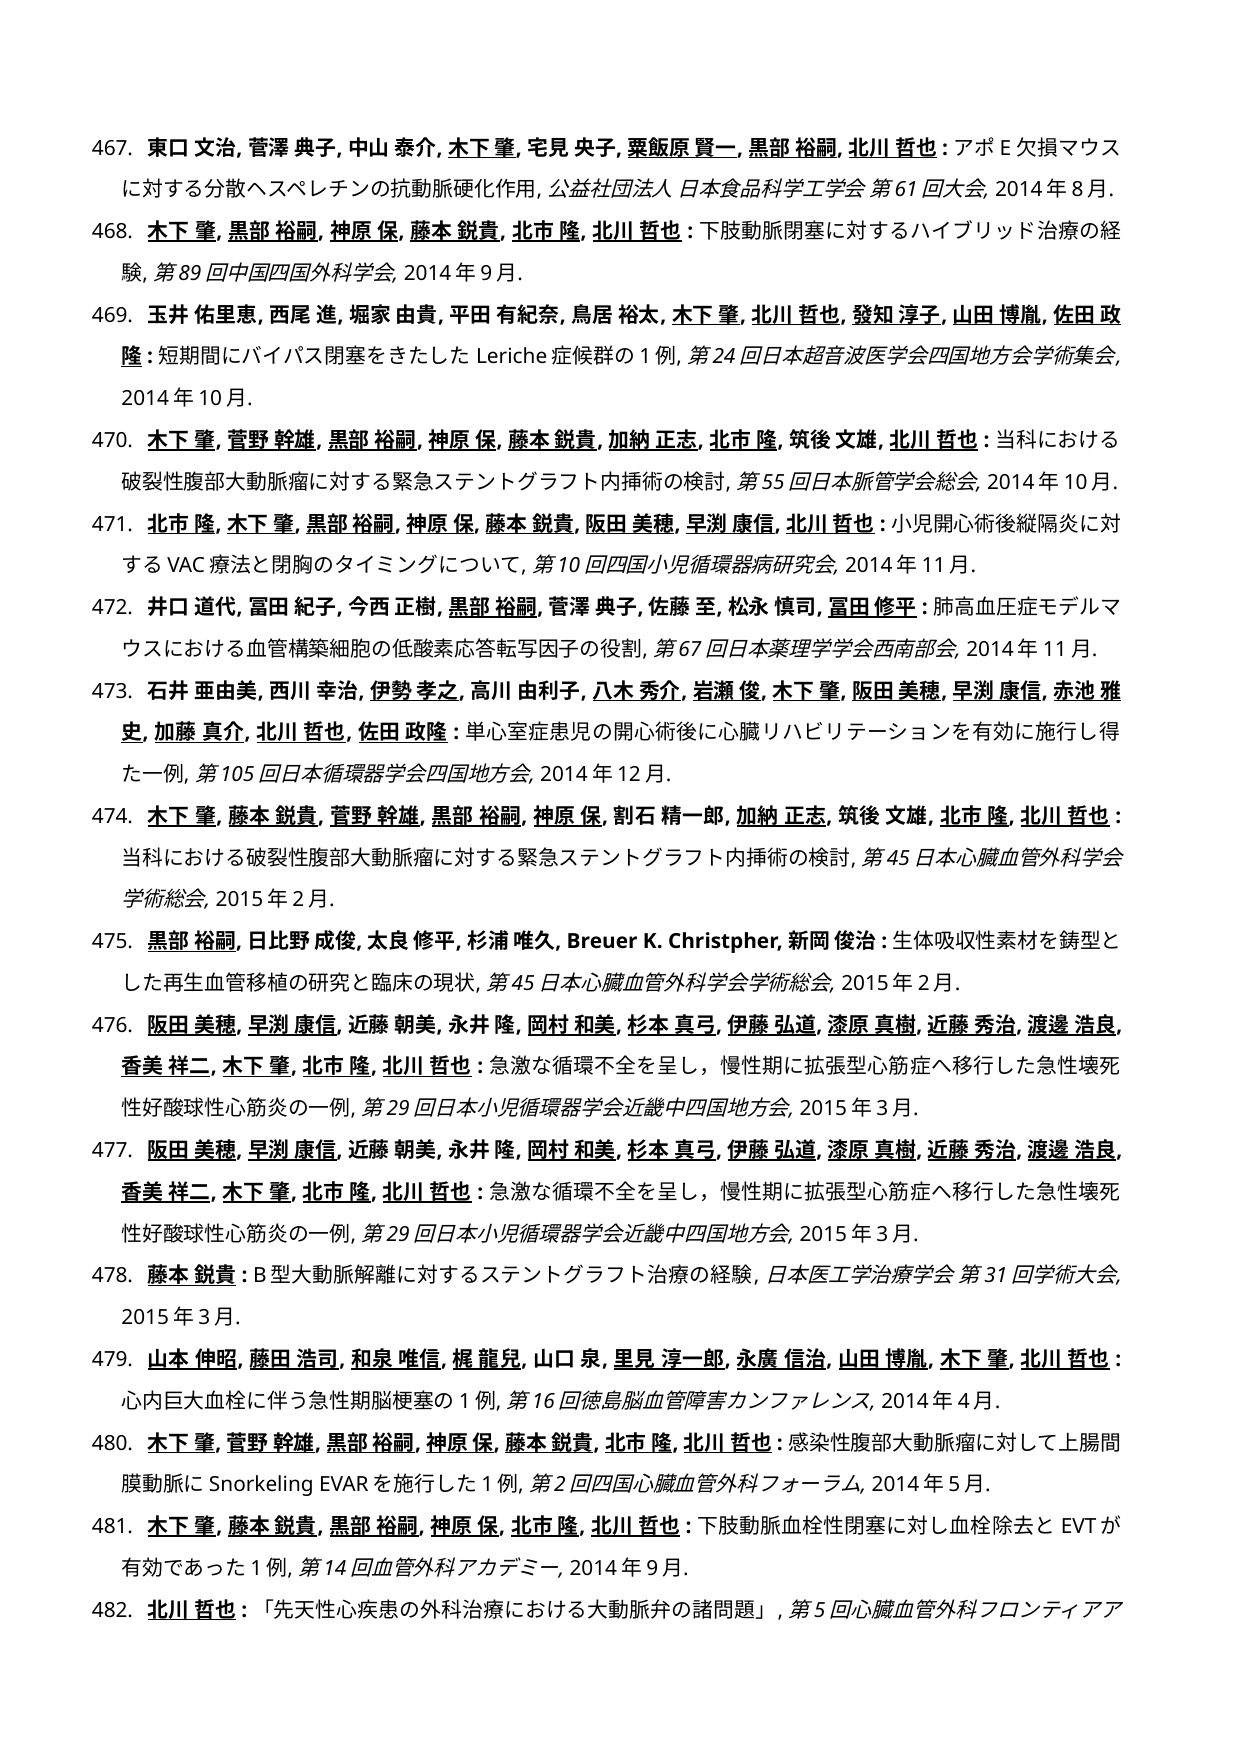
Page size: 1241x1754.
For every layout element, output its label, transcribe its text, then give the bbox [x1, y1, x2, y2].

list 木下 肇, 藤本 鋭貴, 黒部 裕嗣, 神原 保, 北市 隆, 北川 哲也 : 下肢動脈血栓性閉塞に対し血栓除去とEVTが有効であった1例, 第14回血管外科アカデミー, 2014年9月. [92, 1503, 1122, 1587]
list 木下 肇, 藤本 鋭貴, 菅野 幹雄, 黒部 裕嗣, 神原 保, 割石 精一郎, 加納 正志, 筑後 文雄, 北市 隆, 北川 哲也 : 当科における破裂性腹部大動脈瘤に対する緊急ステントグラフト内挿術の検討, 第45日本心臓血管外科学会学術総会, 2015年2月. [92, 793, 1122, 919]
list 東口 文治, 菅澤 典子, 中山 泰介, 木下 肇, 宅見 央子, 粟飯原 賢一, 黒部 裕嗣, 北川 哲也 : アポE 欠損マウスに対する分散ヘスペレチンの抗動脈硬化作用, 公益社団法人 日本食品科学工学会 第61回大会, 2014年8月. [92, 125, 1122, 209]
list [92, 1587, 1122, 1629]
list 阪田 美穂, 早渕 康信, 近藤 朝美, 永井 隆, 岡村 和美, 杉本 真弓, 伊藤 弘道, 漆原 真樹, 近藤 秀治, 渡邊 浩良, 香美 祥二, 木下 肇, 北市 隆, 北川 哲也 : 急激な循環不全を呈し，慢性期に拡張型心筋症へ移行した急性壊死性好酸球性心筋炎の一例, 第29回日本小児循環器学会近畿中四国地方会, 2015年3月. [92, 1128, 1122, 1253]
list 山本 伸昭, 藤田 浩司, 和泉 唯信, 梶 龍兒, 山口 泉, 里見 淳一郎, 永廣 信治, 山田 博胤, 木下 肇, 北川 哲也 : 心内巨大血栓に伴う急性期脳梗塞の1例, 第16回徳島脳血管障害カンファレンス, 2014年4月. [92, 1336, 1122, 1420]
list 石井 亜由美, 西川 幸治, 伊勢 孝之, 高川 由利子, 八木 秀介, 岩瀬 俊, 木下 肇, 阪田 美穂, 早渕 康信, 赤池 雅史, 加藤 真介, 北川 哲也, 佐田 政隆 : 単心室症患児の開心術後に心臓リハビリテーションを有効に施行し得た一例, 第105回日本循環器学会四国地方会, 2014年12月. [92, 668, 1122, 793]
list 木下 肇, 菅野 幹雄, 黒部 裕嗣, 神原 保, 藤本 鋭貴, 加納 正志, 北市 隆, 筑後 文雄, 北川 哲也 : 当科における破裂性腹部大動脈瘤に対する緊急ステントグラフト内挿術の検討, 第55回日本脈管学会総会, 2014年10月. [92, 417, 1122, 501]
list 阪田 美穂, 早渕 康信, 近藤 朝美, 永井 隆, 岡村 和美, 杉本 真弓, 伊藤 弘道, 漆原 真樹, 近藤 秀治, 渡邊 浩良, 香美 祥二, 木下 肇, 北市 隆, 北川 哲也 : 急激な循環不全を呈し，慢性期に拡張型心筋症へ移行した急性壊死性好酸球性心筋炎の一例, 第29回日本小児循環器学会近畿中四国地方会, 2015年3月. [92, 1002, 1122, 1128]
list 木下 肇, 黒部 裕嗣, 神原 保, 藤本 鋭貴, 北市 隆, 北川 哲也 : 下肢動脈閉塞に対するハイブリッド治療の経験, 第89回中国四国外科学会, 2014年9月. [92, 209, 1122, 292]
list 玉井 佑里恵, 西尾 進, 堀家 由貴, 平田 有紀奈, 鳥居 裕太, 木下 肇, 北川 哲也, 發知 淳子, 山田 博胤, 佐田 政隆 : 短期間にバイパス閉塞をきたしたLeriche症候群の1例, 第24回日本超音波医学会四国地方会学術集会, 2014年10月. [92, 292, 1122, 417]
list 黒部 裕嗣, 日比野 成俊, 太良 修平, 杉浦 唯久, Breuer K. Christpher, 新岡 俊治 : 生体吸収性素材を鋳型とした再生血管移植の研究と臨床の現状, 第45日本心臓血管外科学会学術総会, 2015年2月. [92, 919, 1122, 1002]
list 北市 隆, 木下 肇, 黒部 裕嗣, 神原 保, 藤本 鋭貴, 阪田 美穂, 早渕 康信, 北川 哲也 : 小児開心術後縦隔炎に対するVAC療法と閉胸のタイミングについて, 第10回四国小児循環器病研究会, 2014年11月. [92, 501, 1122, 584]
list 木下 肇, 菅野 幹雄, 黒部 裕嗣, 神原 保, 藤本 鋭貴, 北市 隆, 北川 哲也 : 感染性腹部大動脈瘤に対して上腸間膜動脈にSnorkeling EVARを施行した1例, 第2回四国心臓血管外科フォーラム, 2014年5月. [92, 1420, 1122, 1503]
list 井口 道代, 冨田 紀子, 今西 正樹, 黒部 裕嗣, 菅澤 典子, 佐藤 至, 松永 慎司, 冨田 修平 : 肺高血圧症モデルマウスにおける血管構築細胞の低酸素応答転写因子の役割, 第67回日本薬理学学会西南部会, 2014年11月. [92, 584, 1122, 668]
list 藤本 鋭貴 : B型大動脈解離に対するステントグラフト治療の経験, 日本医工学治療学会 第31回学術大会, 2015年3月. [92, 1253, 1122, 1336]
